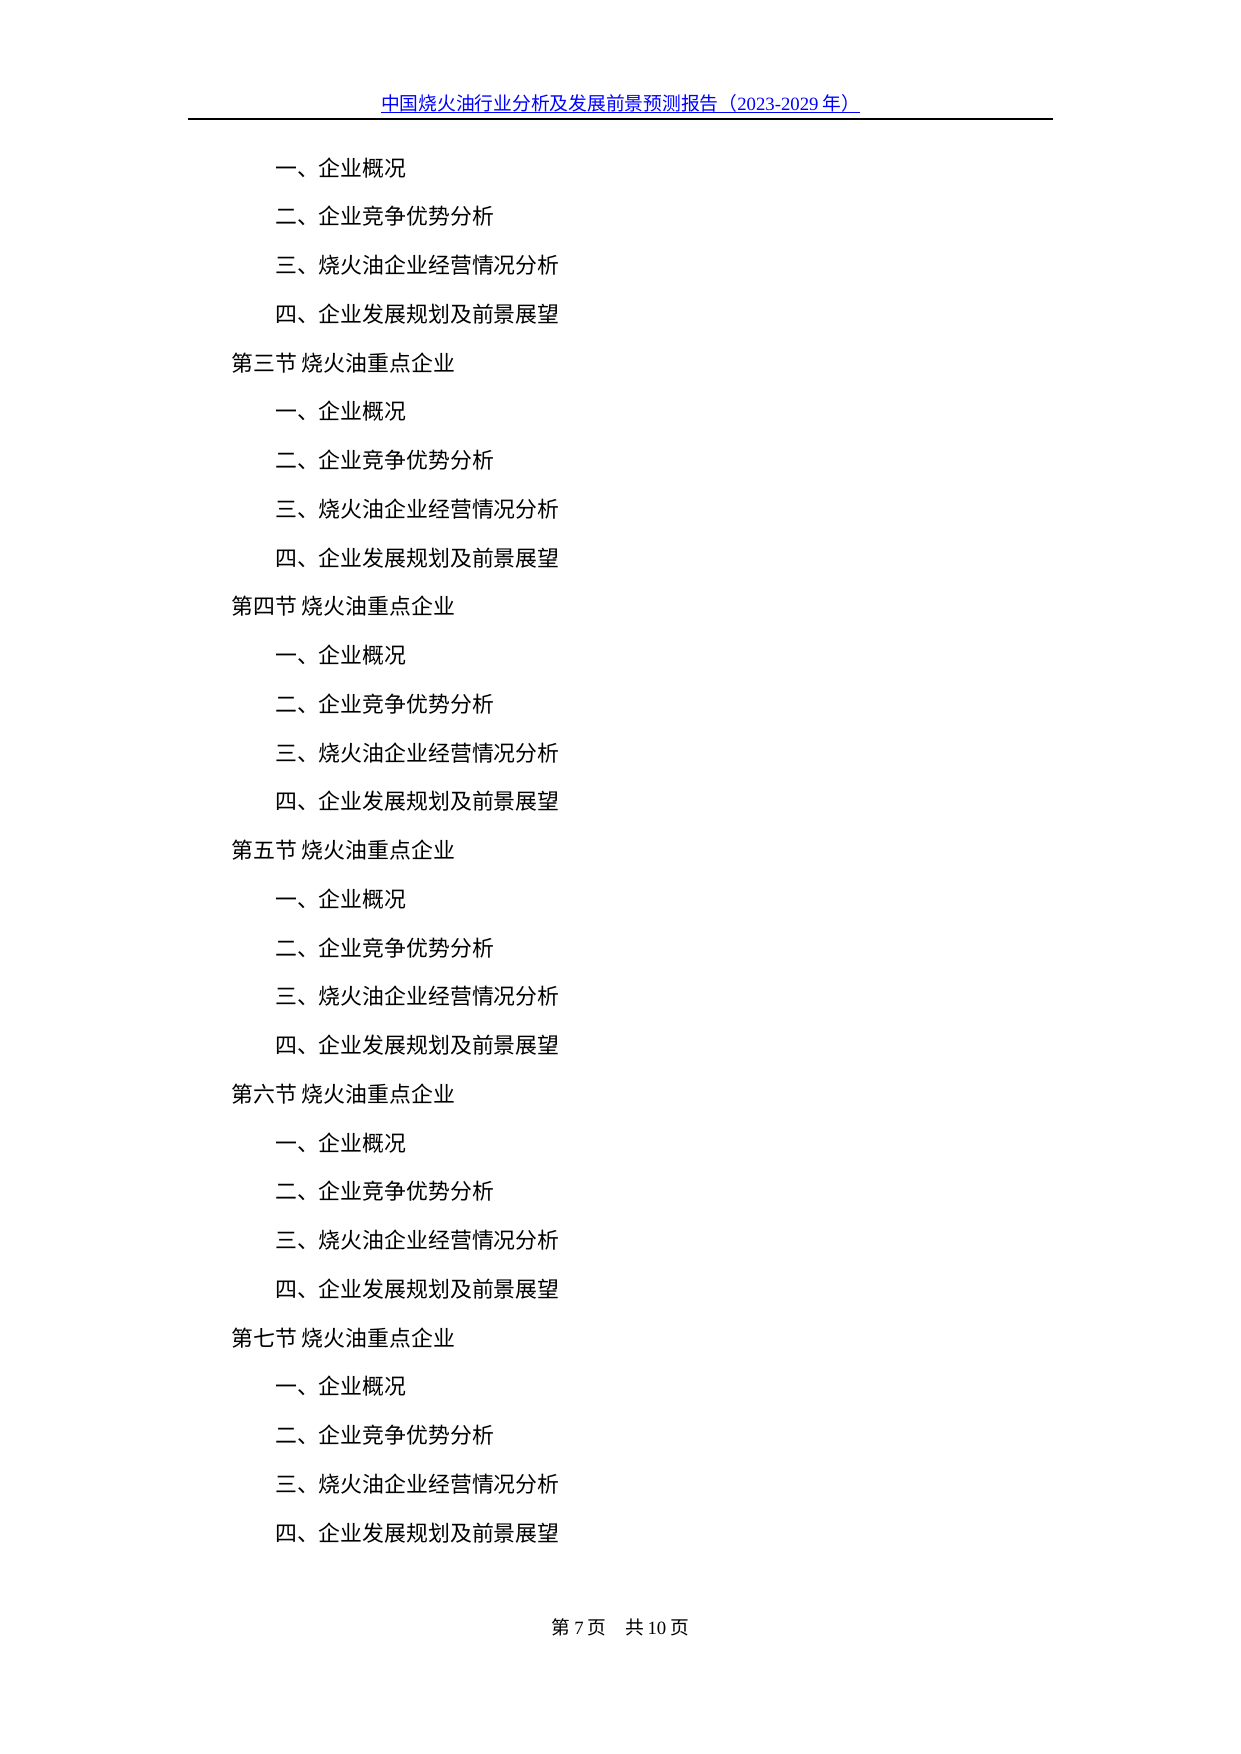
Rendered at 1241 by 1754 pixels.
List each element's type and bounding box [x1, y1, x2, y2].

text [187, 150, 1053, 1548]
